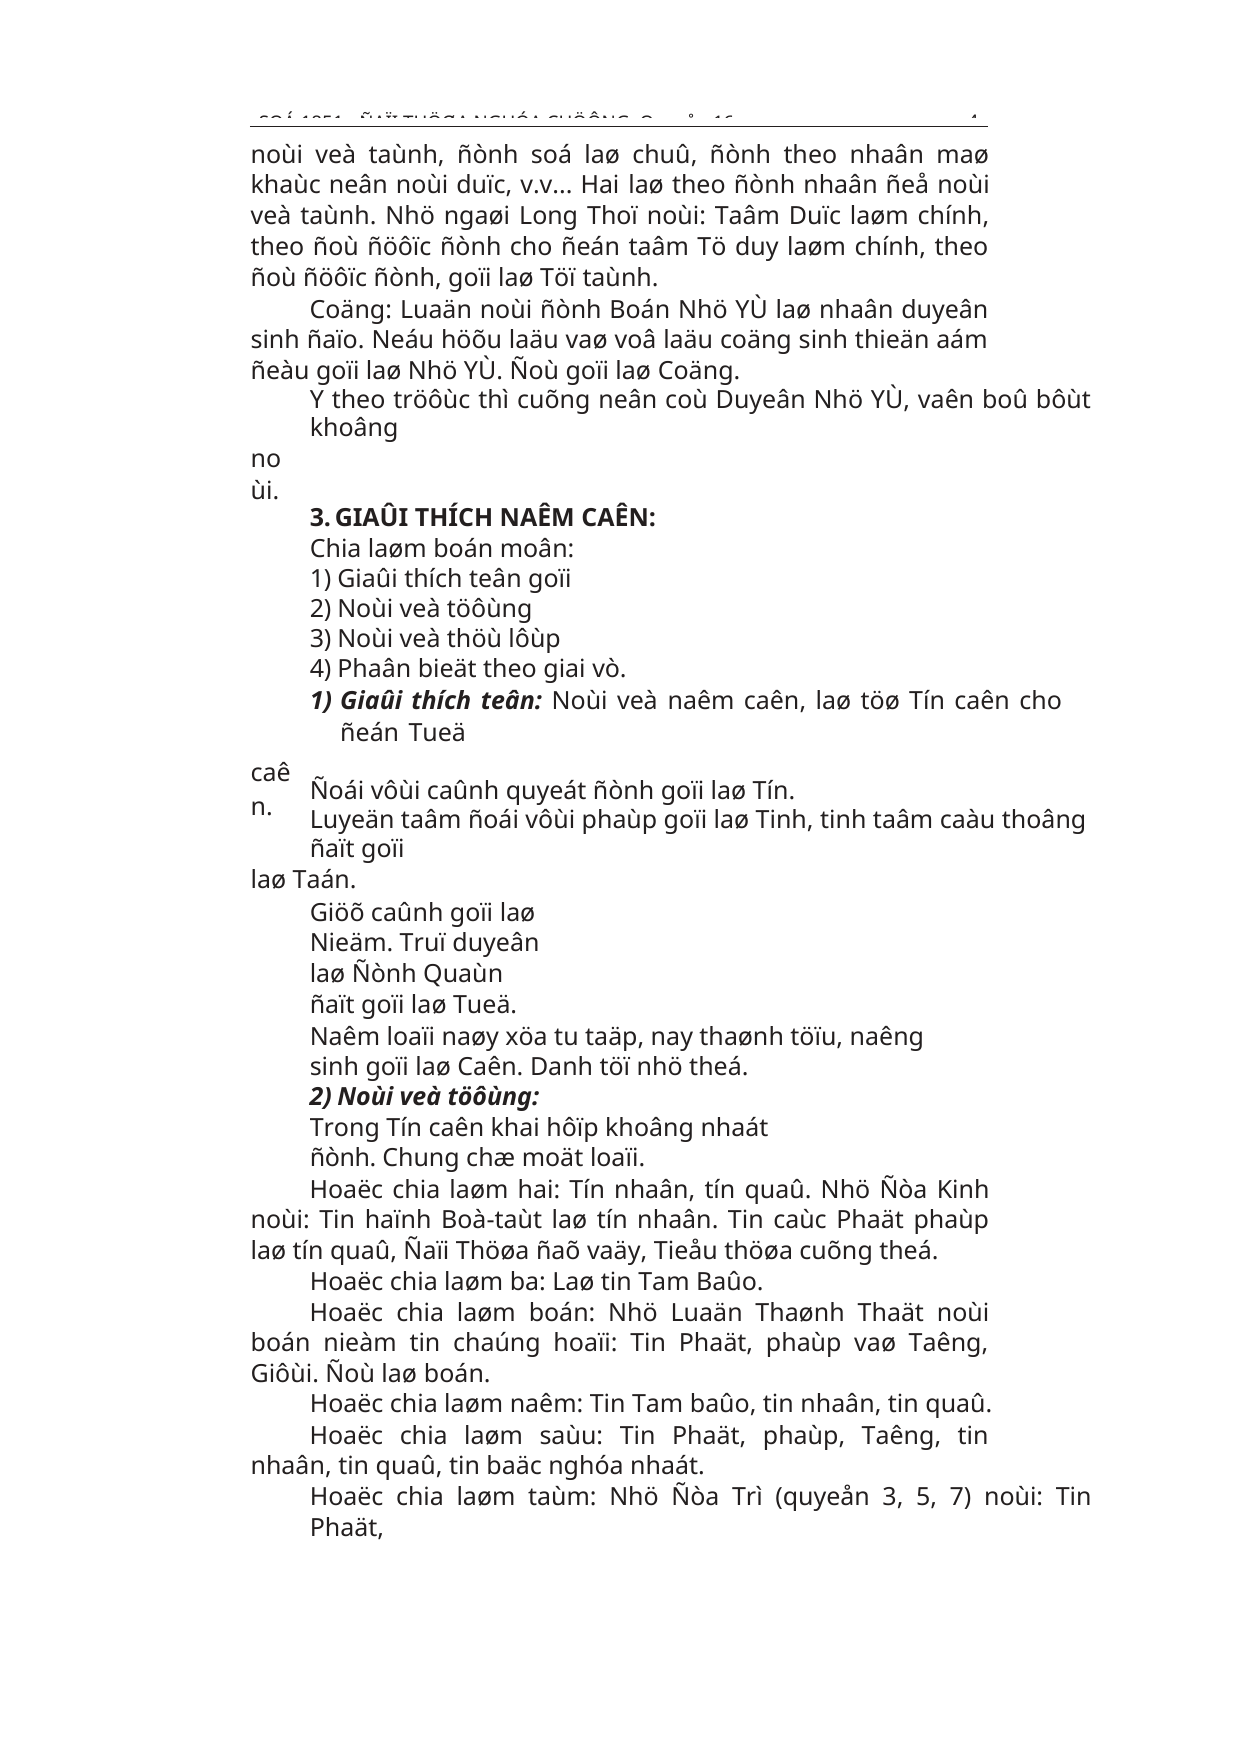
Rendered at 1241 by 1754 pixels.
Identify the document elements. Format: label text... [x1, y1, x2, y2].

text Hoaëc chia laøm ba: Laø tin Tam Baûo. [309, 1267, 1092, 1296]
text Coäng: Luaän noùi ñònh Boán Nhö YÙ laø nhaân duyeân sinh ñaïo. Neáu höõu laäu vaø voâ laäu coäng sinh thieän aám ñeàu goïi laø Nhö YÙ. Ñoù goïi laø Coäng. [250, 293, 988, 387]
list Giaûi thích teân: Noùi veà naêm caên, laø töø Tín caên cho ñeán Tueä [309, 684, 1092, 748]
text Naêm loaïi naøy xöa tu taäp, nay thaønh töïu, naêng sinh goïi laø Caên. Danh töï nhö theá. [309, 1020, 953, 1082]
text Hoaëc chia laøm saùu: Tin Phaät, phaùp, Taêng, tin nhaân, tin quaû, tin baäc nghóa nhaát. [250, 1419, 989, 1482]
list Noùi veà töôùng [309, 594, 1092, 624]
text Trong Tín caên khai hôïp khoâng nhaát ñònh. Chung chæ moät loaïi. [309, 1112, 776, 1174]
text Hoaëc chia laøm boán: Nhö Luaän Thaønh Thaät noùi boán nieàm tin chaúng hoaïi: Tin Phaät, phaùp vaø Taêng, Giôùi. Ñoù laø boán. [250, 1297, 989, 1390]
text Hoaëc chia laøm hai: Tín nhaân, tín quaû. Nhö Ñòa Kinh noùi: Tin haïnh Boà-taùt laø tín nhaân. Tin caùc Phaät phaùp laø tín quaû, Ñaïi Thöøa ñaõ vaäy, Tieåu thöøa cuõng theá. [250, 1174, 990, 1267]
subtitle Noùi veà töôùng: [309, 1082, 1092, 1111]
text noùi. [250, 442, 294, 506]
text Chia laøm boán moân: [309, 533, 1092, 564]
text Y theo tröôùc thì cuõng neân coù Duyeân Nhö YÙ, vaên boû bôùt khoâng [309, 387, 1092, 442]
list Phaân bieät theo giai vò. [309, 654, 1092, 684]
text noùi veà taùnh, ñònh soá laø chuû, ñònh theo nhaân maø khaùc neân noùi duïc, v.v... Hai laø theo ñònh nhaân ñeå noùi veà taùnh. Nhö ngaøi Long Thoï noùi: Taâm Duïc laøm chính, theo ñoù ñöôïc ñònh cho ñeán taâm Tö duy laøm chính, theo ñoù ñöôïc ñònh, goïi laø Töï taùnh. [250, 138, 990, 293]
text laø Taán. [250, 863, 1092, 895]
subtitle GIAÛI THÍCH NAÊM CAÊN: [309, 501, 1092, 533]
text Ñoái vôùi caûnh quyeát ñònh goïi laø Tín. [309, 774, 1092, 806]
text Giöõ caûnh goïi laø Nieäm. Truï duyeân laø Ñònh Quaùn ñaït goïi laø Tueä. [309, 896, 544, 1020]
list Noùi veà thöù lôùp [309, 624, 1092, 654]
text Hoaëc chia laøm naêm: Tin Tam baûo, tin nhaân, tin quaû. [309, 1390, 1092, 1418]
text Hoaëc chia laøm taùm: Nhö Ñòa Trì (quyeån 3, 5, 7) noùi: Tin Phaät, [309, 1482, 1092, 1542]
list Giaûi thích teân goïi [309, 564, 1092, 594]
text caên. [250, 754, 294, 822]
text Luyeän taâm ñoái vôùi phaùp goïi laø Tinh, tinh taâm caàu thoâng ñaït goïi [309, 806, 1092, 863]
